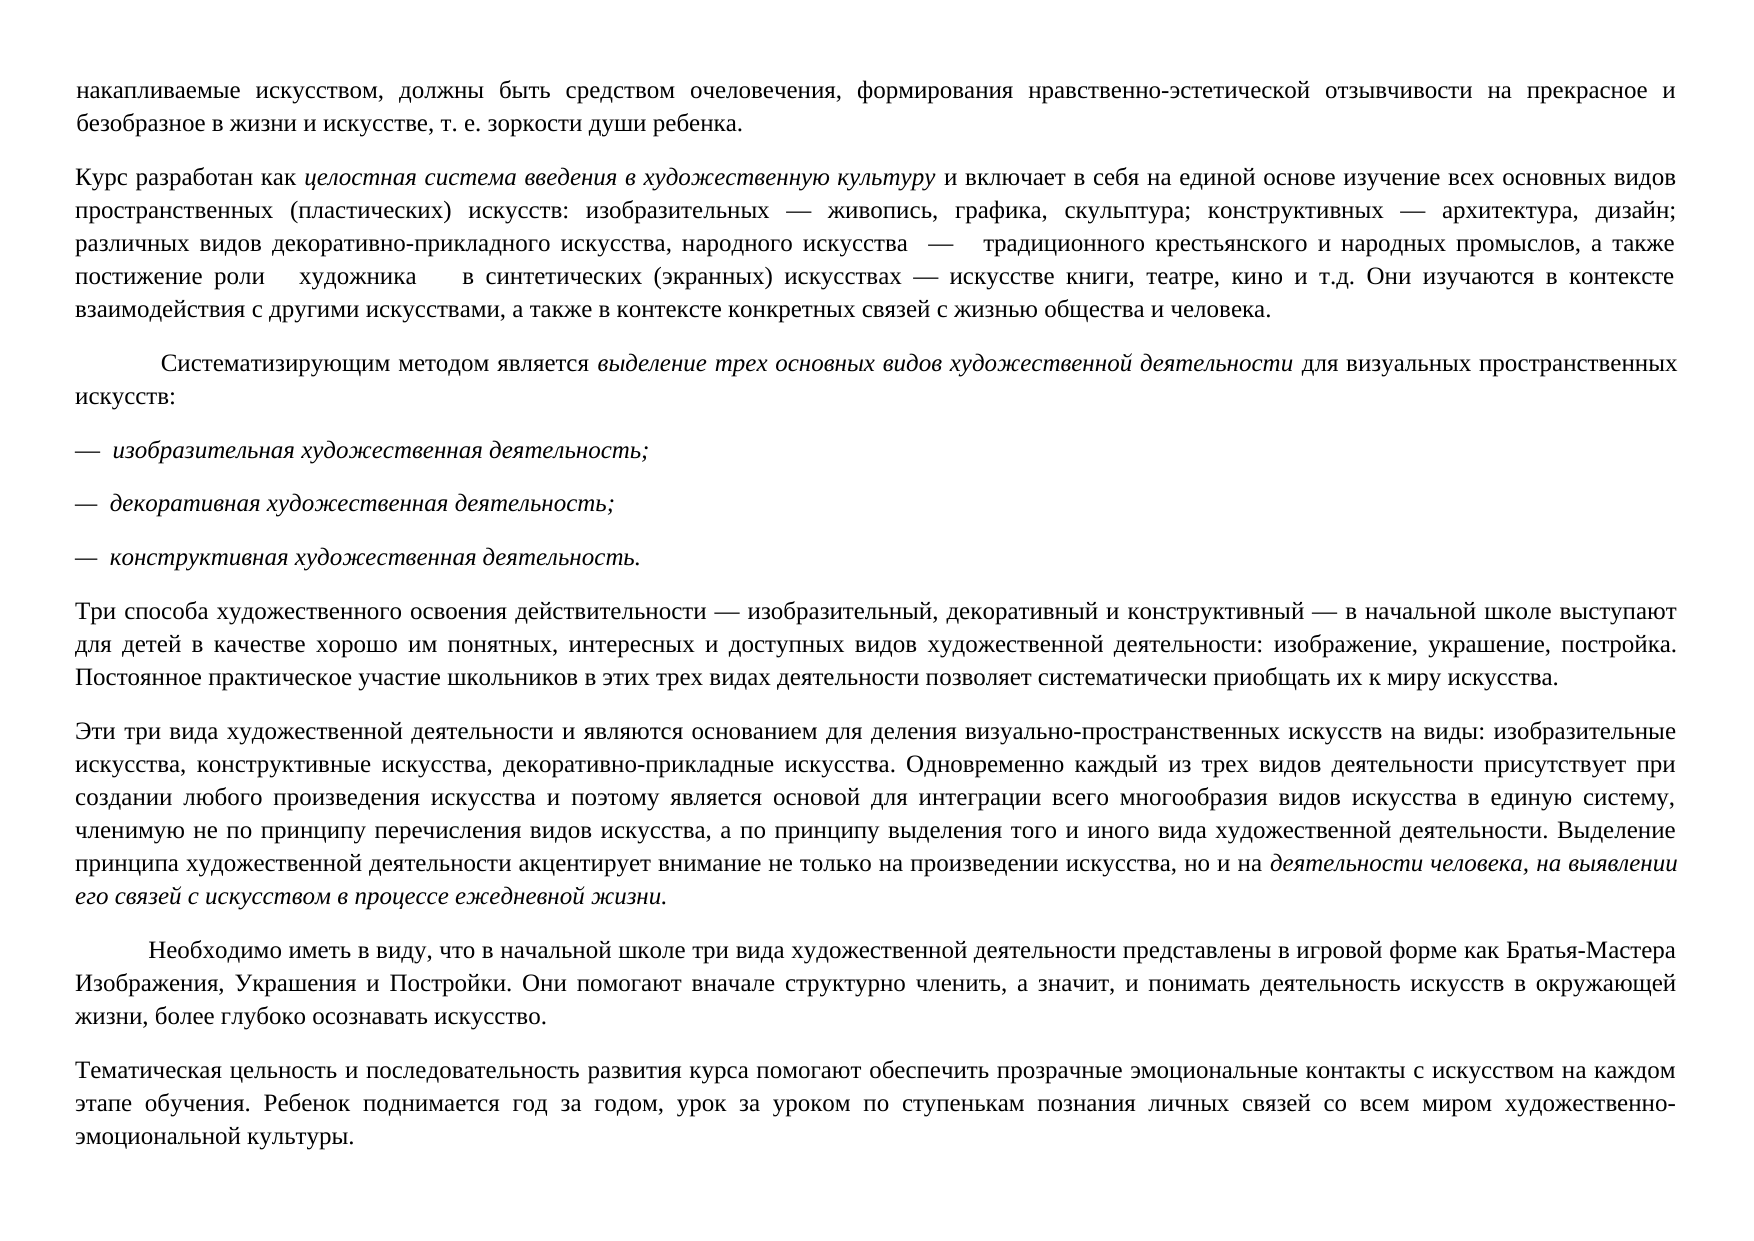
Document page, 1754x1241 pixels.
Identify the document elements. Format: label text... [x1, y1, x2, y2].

text Систематизирующим методом является выделение трех основных видов художественной деятельности для визуальных пространственных искусств: [75, 348, 1677, 409]
text Курс разработан как целостная система введения в художественную культуру и включает в себя на единой основе изучение всех основных видов пространственных (пластических) искусств: изобразительных — живопись, графика, скульптура; конструктивных — архитектура, дизайн; различных видов декоративно-прикладного искусства, народного искусства — традиционного крестьянского и народных промыслов, а также постижение роли художника в синтетических (экранных) искусствах — искусстве книги, театре, кино и т.д. Они изучаются в контексте взаимодействия с другими искусствами, а также в контексте конкретных связей с жизнью общества и человека. [75, 162, 1677, 323]
text Тематическая цельность и последовательность развития курса помогают обеспечить прозрачные эмоциональные контакты с искусством на каждом этапе обучения. Ребенок поднимается год за годом, урок за уроком по ступенькам познания личных связей со всем миром художественно-эмоциональной культуры. [75, 1055, 1678, 1150]
text — конструктивная художественная деятельность. [75, 542, 1679, 571]
text Эти три вида художественной деятельности и являются основанием для деления визуально-пространственных искусств на виды: изобразительные искусства, конструктивные искусства, декоративно-прикладные искусства. Одновременно каждый из трех видов деятельности присутствует при создании любого произведения искусства и поэтому является основой для интеграции всего многообразия видов искусства в единую систему, членимую не по принципу перечисления видов искусства, а по принципу выделения того и иного вида художественной деятельности. Выделение принципа художественной деятельности акцентирует внимание не только на произведении искусства, но и на деятельности человека, на выявлении его связей с искусством в процессе ежедневной жизни. [75, 716, 1678, 910]
text — изобразительная художественная деятельность; [75, 435, 1677, 463]
text Необходимо иметь в виду, что в начальной школе три вида художественной деятельности представлены в игровой форме как Братья-Мастера Изображения, Украшения и Постройки. Они помогают вначале структурно членить, а значит, и понимать деятельность искусств в окружающей жизни, более глубоко осознавать искусство. [75, 935, 1678, 1030]
text — декоративная художественная деятельность; [75, 488, 1679, 517]
text Три способа художественного освоения действительности — изобразительный, декоративный и конструктивный — в начальной школе выступают для детей в качестве хорошо им понятных, интересных и доступных видов художественной деятельности: изображение, украшение, постройка. Постоянное практическое участие школьников в этих трех видах деятельности позволяет систематически приобщать их к миру искусства. [75, 596, 1679, 691]
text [76, 75, 1678, 137]
